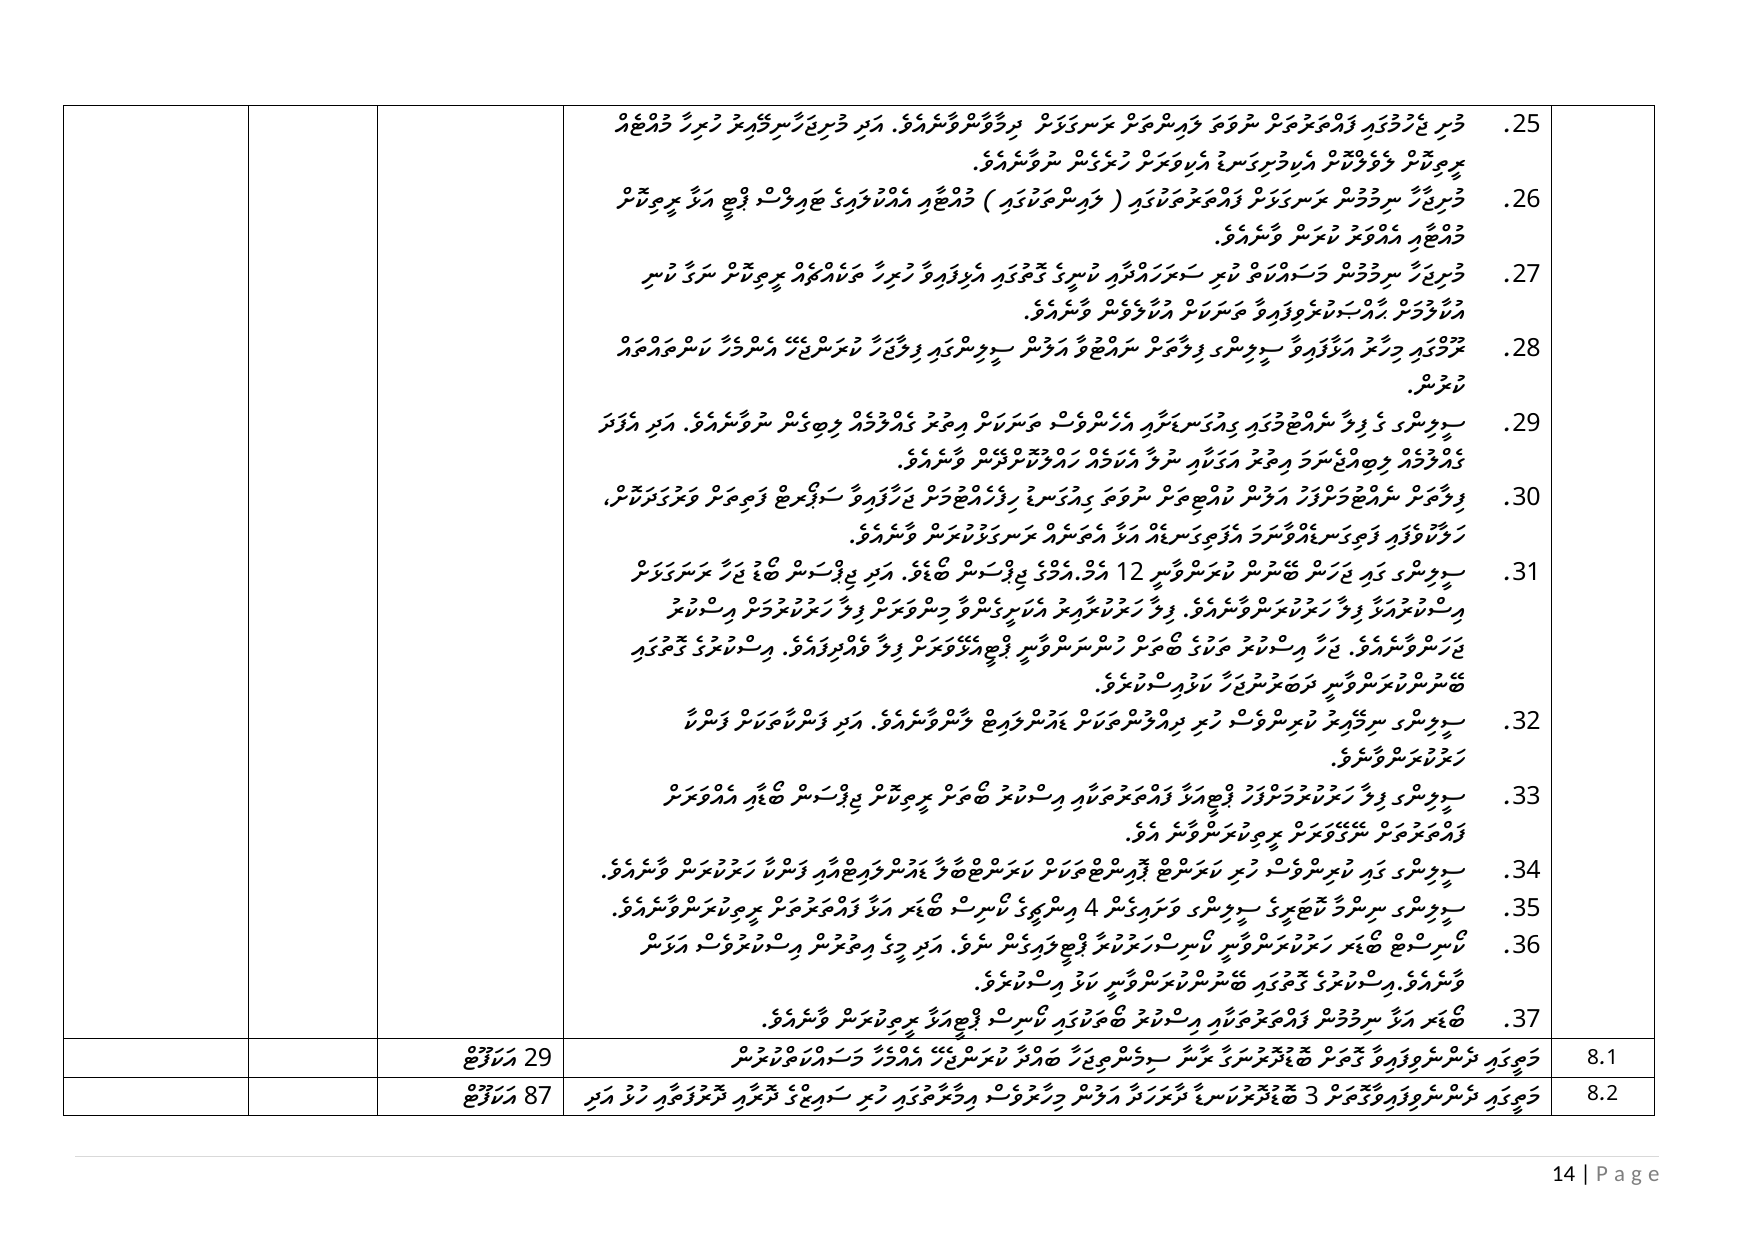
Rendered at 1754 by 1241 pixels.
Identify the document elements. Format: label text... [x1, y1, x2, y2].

table_cell [378, 106, 563, 1038]
table_cell 8 [1552, 106, 1654, 1038]
table_cell 29 އަކަފޫޓް [378, 1039, 563, 1077]
table_cell މަތީގައި ދެންނެވިފައިވާ ގޮތަށް ބޮޑުދޮރުނަގާ ރާނާ ސިމެންތިޖަހާ ބައްދާ ކުރަންޖެހޭ އެއްމެހާ މަސައްކަތްކުރުން [564, 1039, 1551, 1077]
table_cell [564, 1078, 1551, 1115]
table_cell 87 އަކަފޫޓް [378, 1078, 563, 1115]
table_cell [564, 106, 1551, 1038]
table_cell [64, 1039, 248, 1077]
table_cell [249, 1078, 377, 1115]
table_cell [64, 106, 248, 1038]
table_cell 8.2 [1552, 1078, 1654, 1115]
table_cell [249, 106, 377, 1038]
table_cell 8.1 [1552, 1039, 1654, 1077]
table_cell [64, 1078, 248, 1115]
table_cell [249, 1039, 377, 1077]
